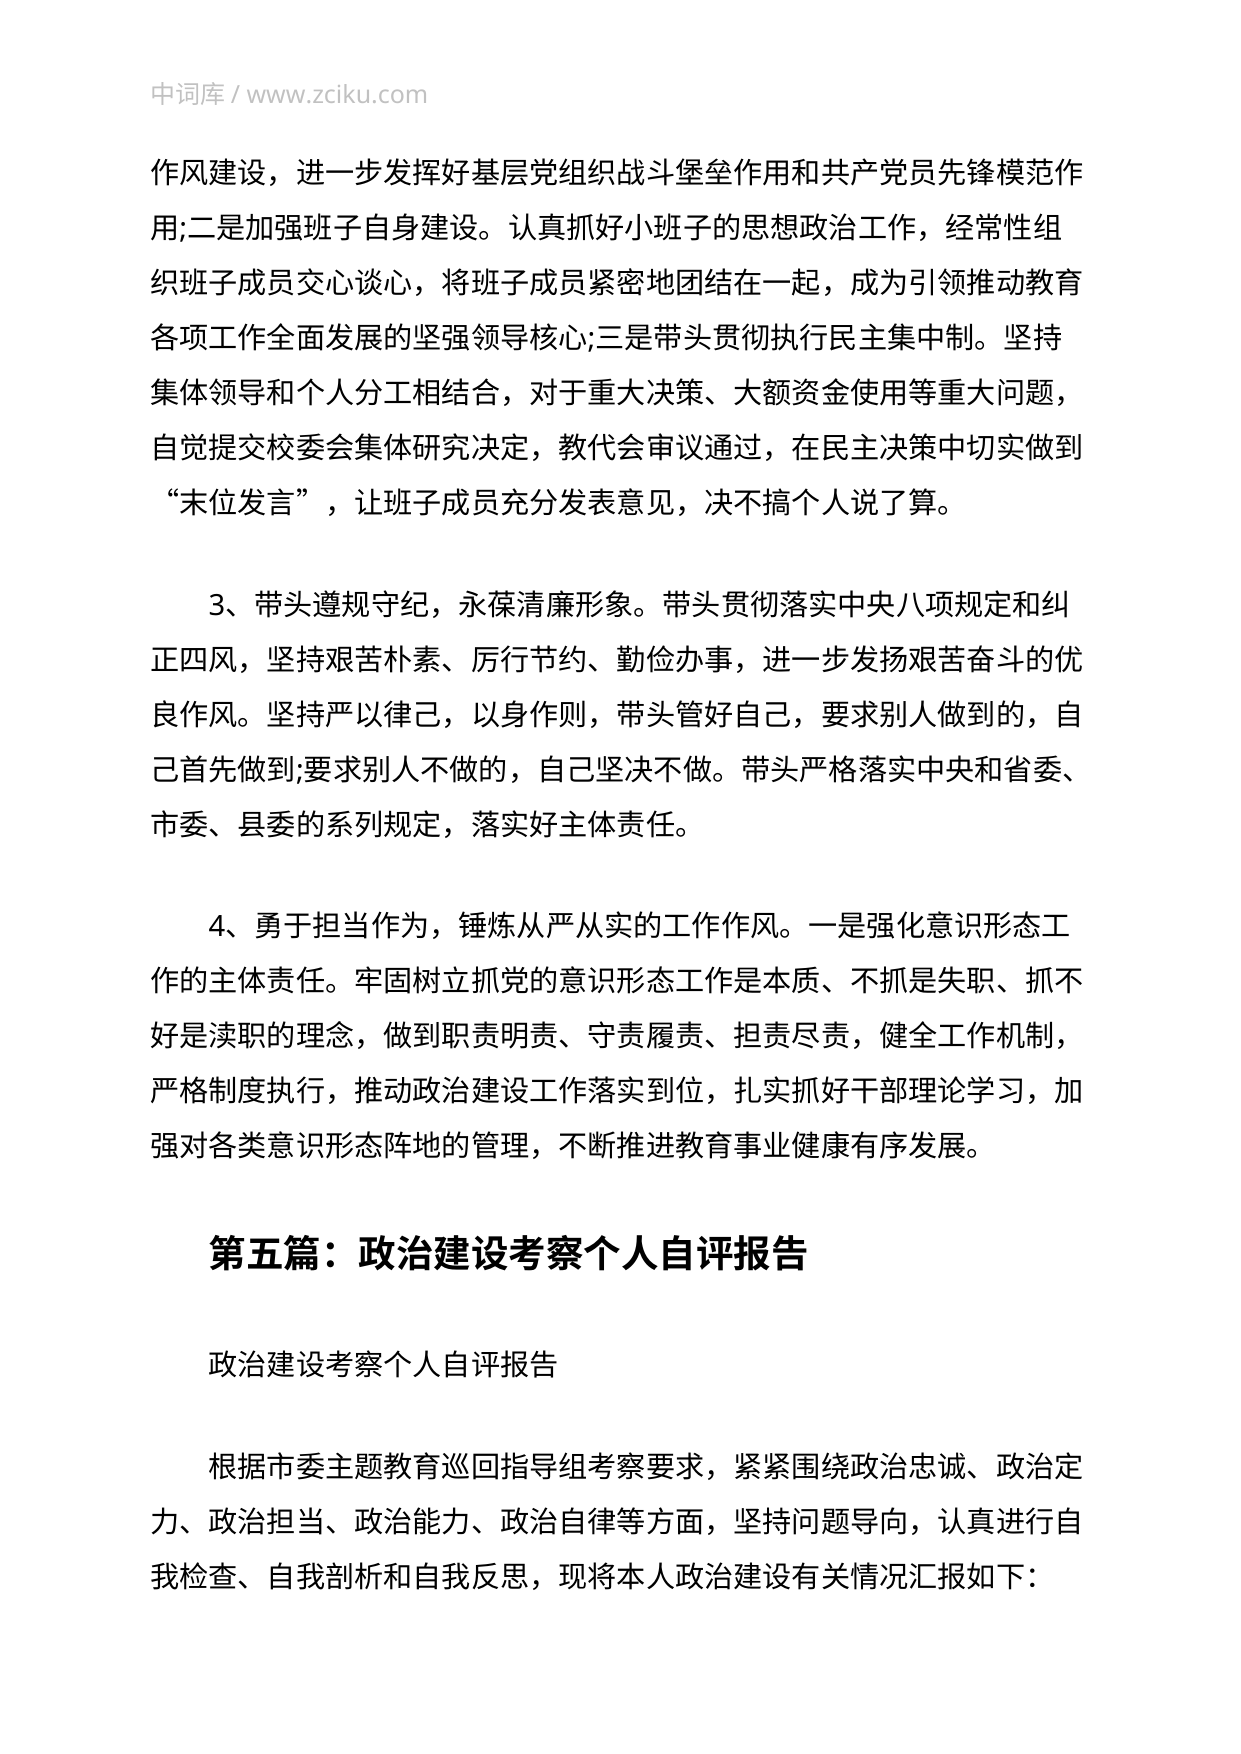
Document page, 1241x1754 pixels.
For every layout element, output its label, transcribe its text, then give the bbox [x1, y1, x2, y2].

text 第五篇：政治建设考察个人自评报告 [150, 1224, 1090, 1279]
text 4、勇于担当作为，锤炼从严从实的工作作风。一是强化意识形态工作的主体责任。牢固树立抓党的意识形态工作是本质、不抓是失职、抓不好是渎职的理念，做到职责明责、守责履责、担责尽责，健全工作机制，严格制度执行，推动政治建设工作落实到位，扎实抓好干部理论学习，加强对各类意识形态阵地的管理，不断推进教育事业健康有序发展。 [150, 903, 1090, 1165]
text 政治建设考察个人自评报告 [150, 1342, 1090, 1384]
text 3、带头遵规守纪，永葆清廉形象。带头贯彻落实中央八项规定和纠正四风，坚持艰苦朴素、厉行节约、勤俭办事，进一步发扬艰苦奋斗的优良作风。坚持严以律己，以身作则，带头管好自己，要求别人做到的，自己首先做到;要求别人不做的，自己坚决不做。带头严格落实中央和省委、市委、县委的系列规定，落实好主体责任。 [150, 581, 1090, 843]
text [150, 150, 1090, 522]
text 根据市委主题教育巡回指导组考察要求，紧紧围绕政治忠诚、政治定力、政治担当、政治能力、政治自律等方面，坚持问题导向，认真进行自我检查、自我剖析和自我反思，现将本人政治建设有关情况汇报如下： [150, 1443, 1090, 1596]
